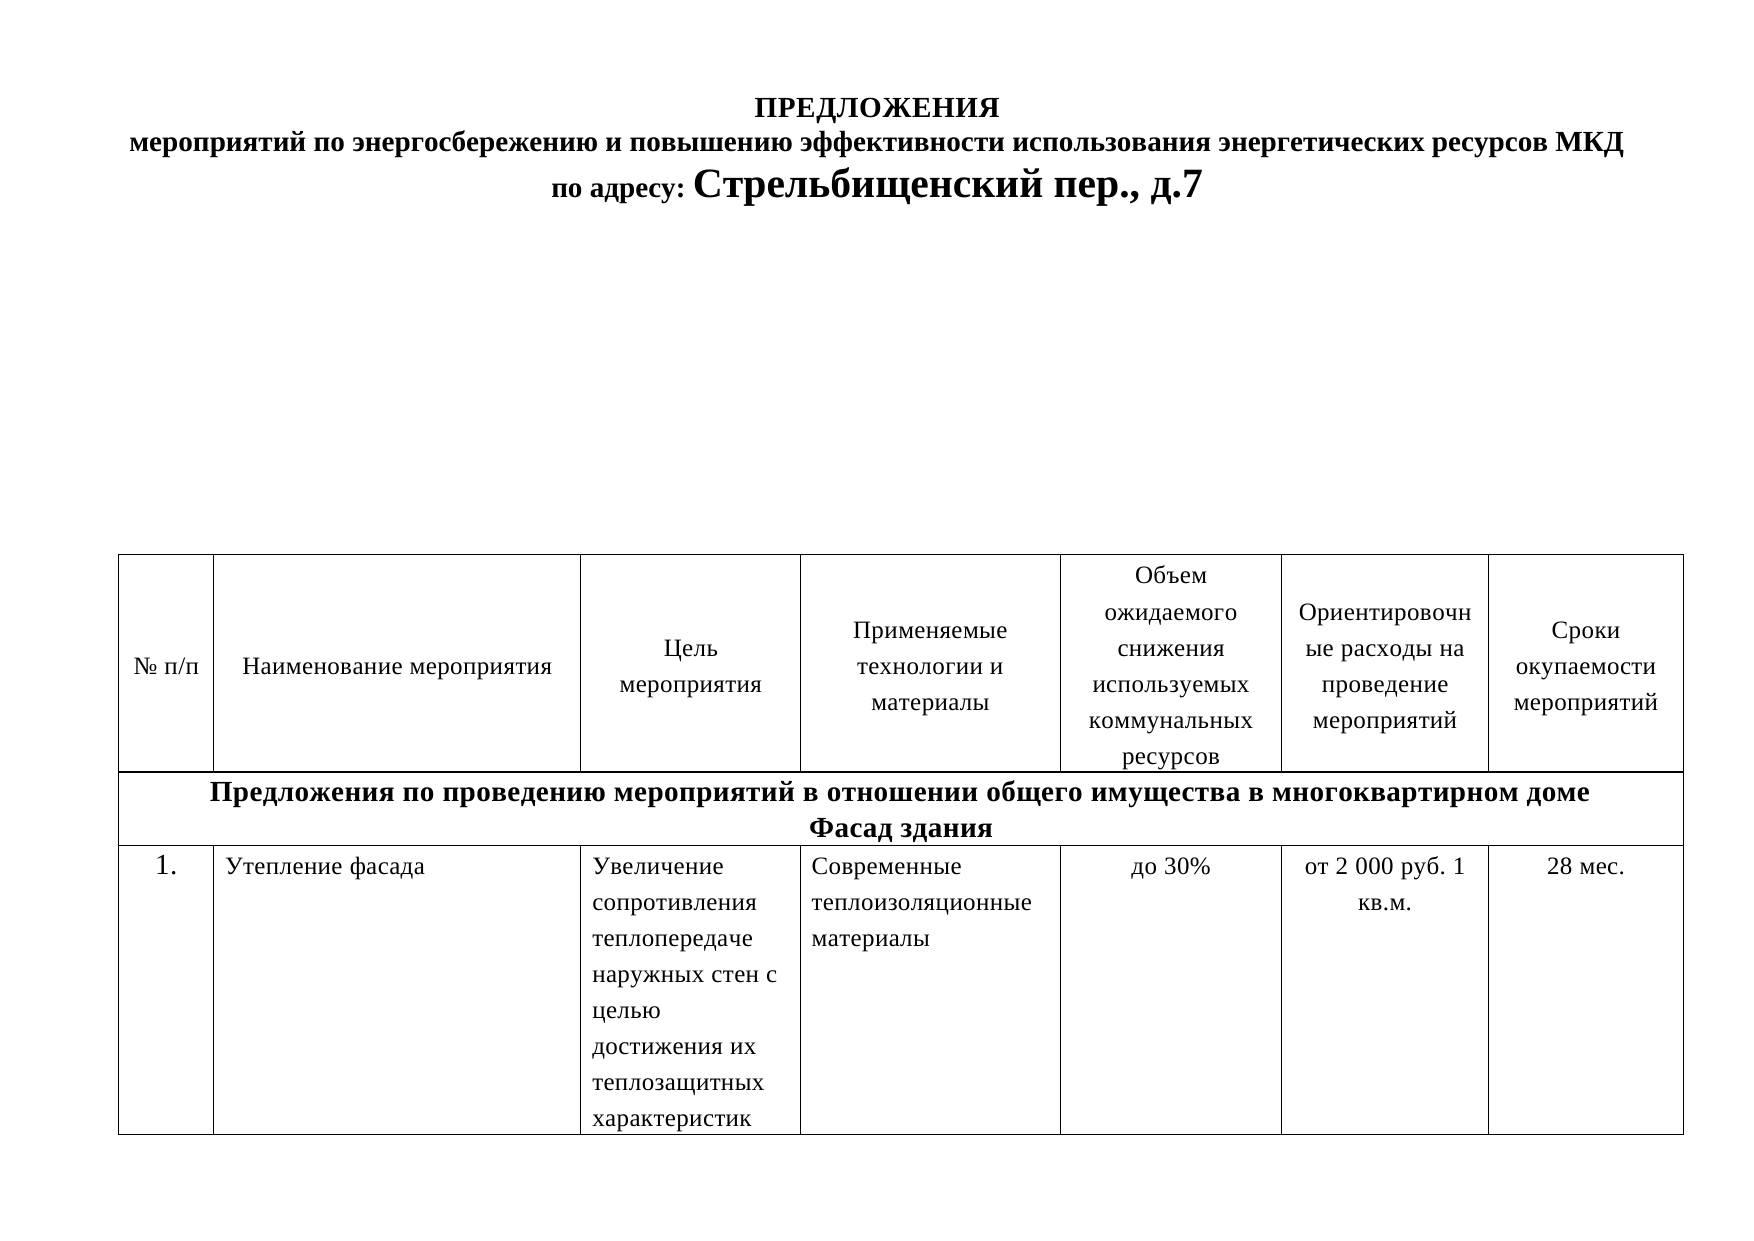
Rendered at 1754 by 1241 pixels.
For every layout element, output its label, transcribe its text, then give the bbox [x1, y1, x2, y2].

table_cell 28 мес. [1489, 846, 1683, 1134]
table_cell Предложения по проведению мероприятий в отношении общего имущества в многоквартирном доме Фасад здания [119, 773, 1683, 844]
table_header Ориентировочные расходы на проведение мероприятий [1282, 555, 1488, 771]
text мероприятий по энергосбережению и повышению эффективности использования энергетических ресурсов МКД по адресу: Стрельбищенский пер., д.7 [118, 124, 1636, 206]
table_cell Современные теплоизоляционные материалы [801, 846, 1060, 1134]
table_header № п/п [119, 555, 213, 771]
text ПРЕДЛОЖЕНИЯ [118, 88, 1636, 124]
table_header Применяемые технологии и материалы [801, 555, 1060, 771]
table_header Цель мероприятия [581, 555, 800, 771]
table_cell от 2 000 руб. 1 кв.м. [1282, 846, 1488, 1134]
table_header Наименование мероприятия [214, 555, 580, 771]
table_header Объем ожидаемого снижения используемых коммунальных ресурсов [1061, 555, 1281, 771]
table_cell Утепление фасада [214, 846, 580, 1134]
table_cell 1. [119, 846, 213, 1134]
table_cell до 30% [1061, 846, 1281, 1134]
table_cell Увеличение сопротивления теплопередаче наружных стен с целью достижения их теплозащитных характеристик [581, 846, 800, 1134]
table_header Сроки окупаемости мероприятий [1489, 555, 1683, 771]
